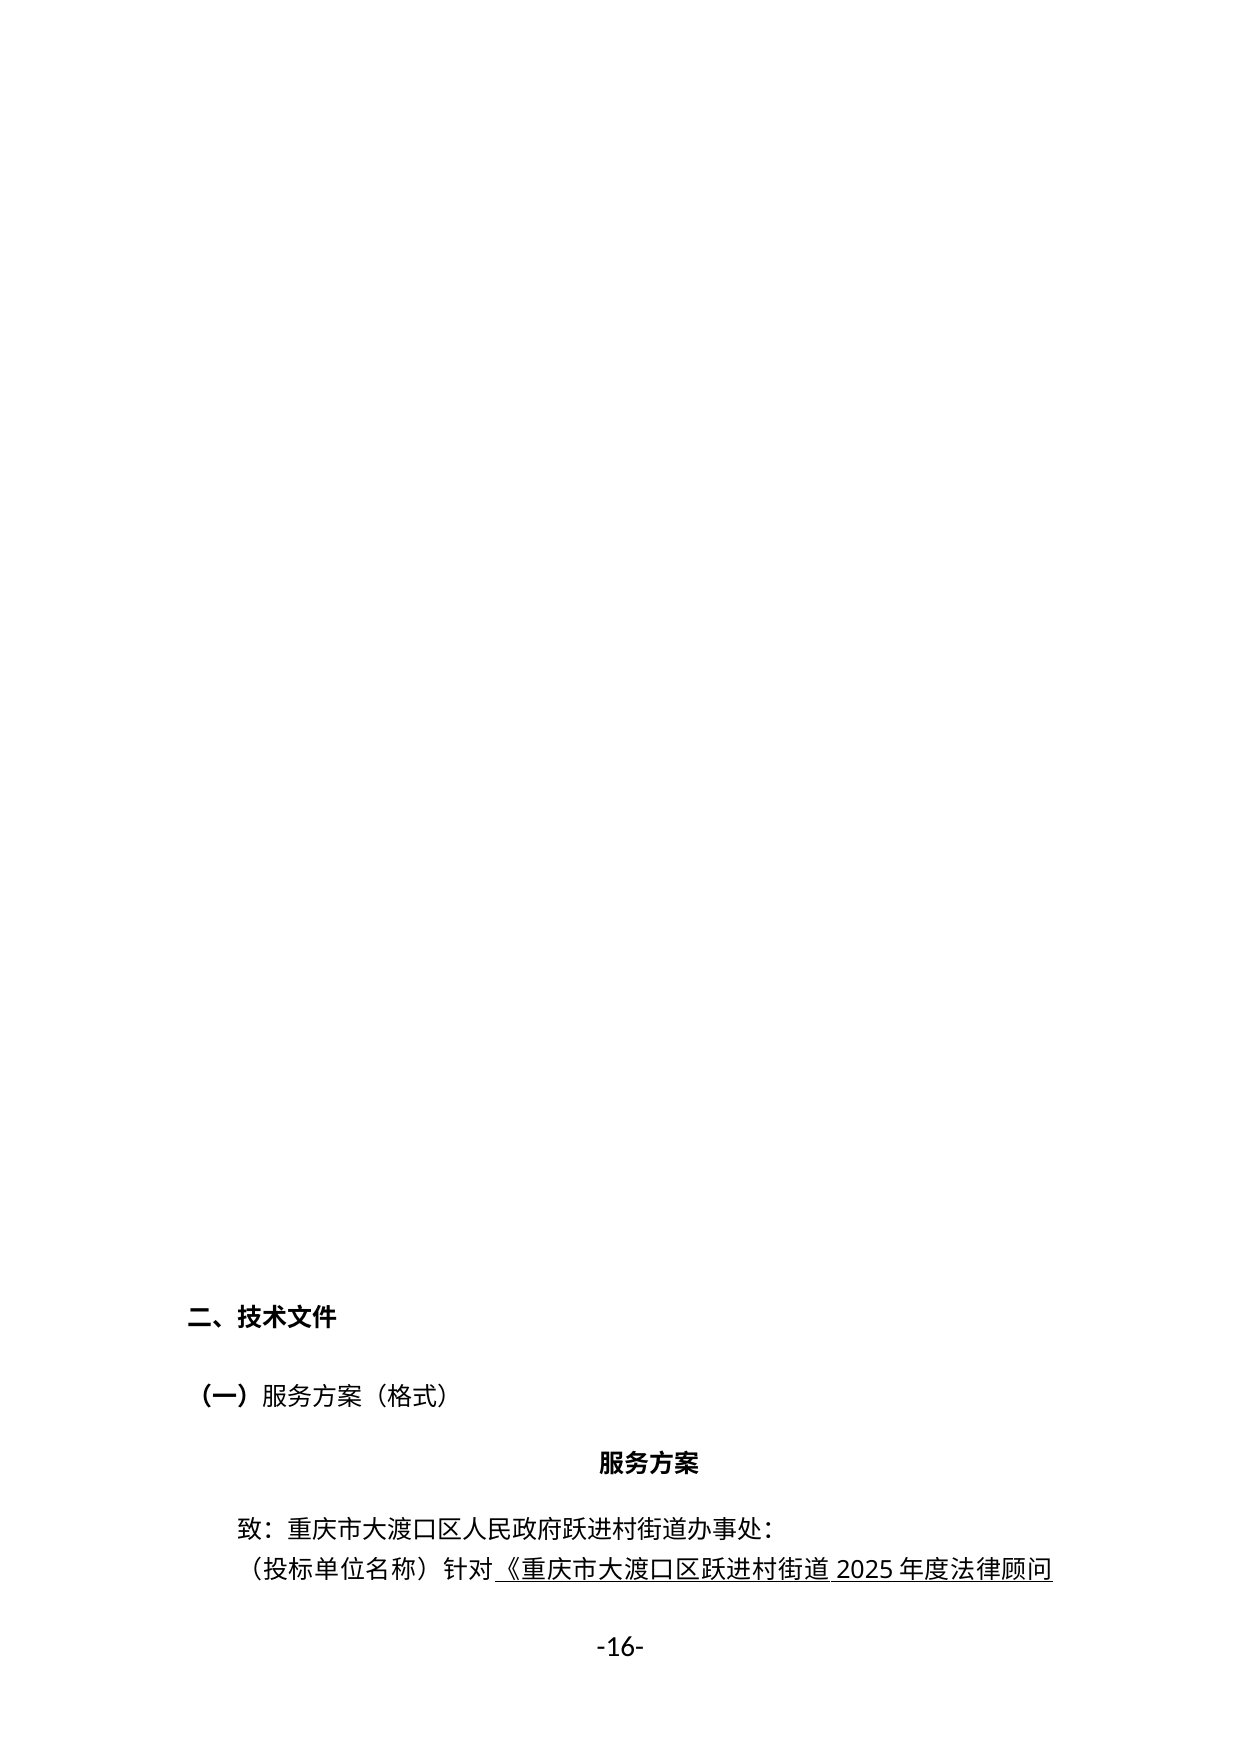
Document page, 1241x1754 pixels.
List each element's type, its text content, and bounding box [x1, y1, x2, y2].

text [187, 1548, 1053, 1587]
text 致：重庆市大渡口区人民政府跃进村街道办事处： [187, 1508, 1053, 1548]
list 技术文件 [187, 1296, 1053, 1335]
subtitle 服务方案 [187, 1442, 1053, 1481]
text （一）服务方案（格式） [187, 1375, 1053, 1414]
